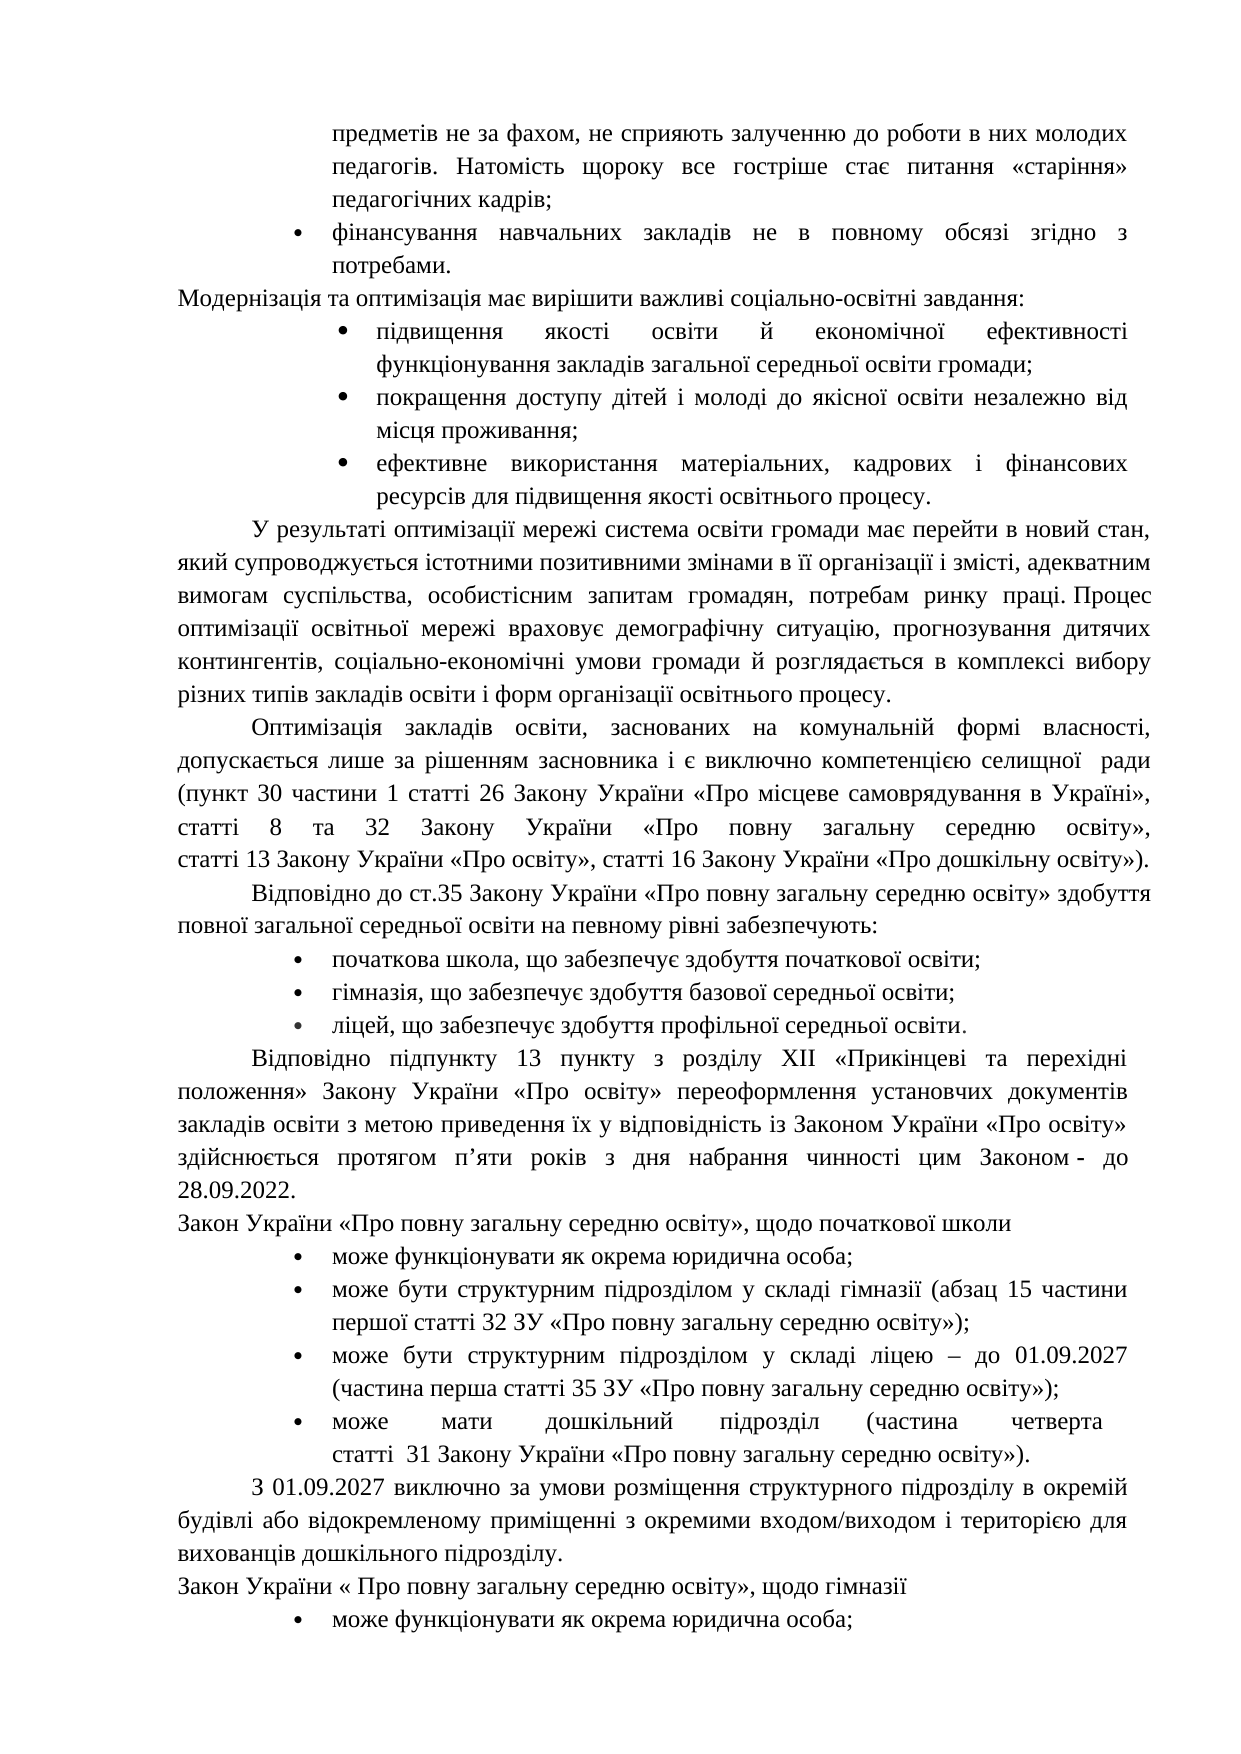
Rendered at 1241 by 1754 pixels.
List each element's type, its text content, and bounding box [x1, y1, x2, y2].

list початкова школа, що забезпечує здобуття початкової освіти; [294, 944, 1128, 972]
text Закон України «Про повну загальну середню освіту», щодо початкової школи [177, 1208, 1105, 1237]
text Відповідно до ст.35 Закону України «Про повну загальну середню освіту» здобуття повної загальної середньої освіти на певному рівні забезпечують: [177, 878, 1152, 939]
text У результаті оптимізації мережі система освіти громади має перейти в новий стан, який супроводжується істотними позитивними змінами в її організації і змісті, адекватним вимогам суспільства, особистісним запитам громадян, потребам ринку праці. Процес оптимізації освітньої мережі враховує демографічну ситуацію, прогнозування дитячих контингентів, соціально-економічні умови громади й розглядається в комплексі вибору різних типів закладів освіти і форм організації освітнього процесу. [177, 514, 1152, 708]
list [294, 118, 1128, 213]
list ліцей, що забезпечує здобуття профільної середньої освіти. [294, 1010, 1128, 1038]
list може бути структурним підрозділом у складі ліцею – до 01.09.2027 (частина перша статті 35 ЗУ «Про повну загальну середню освіту»); [294, 1340, 1128, 1402]
list гімназія, що забезпечує здобуття базової середньої освіти; [294, 977, 1128, 1005]
text Оптимізація закладів освіти, заснованих на комунальній формі власності, допускається лише за рішенням засновника і є виключно компетенцією селищної ради (пункт 30 частини 1 статті 26 Закону України «Про місцеве самоврядування в Україні», статті 8 та 32 Закону України «Про повну загальну середню освіту», статті 13 Закону України «Про освіту», статті 16 Закону України «Про дошкільну освіту»). [177, 712, 1152, 873]
list підвищення якості освіти й економічної ефективності функціонування закладів загальної середньої освіти громади; [339, 316, 1128, 378]
list може бути структурним підрозділом у складі гімназії (абзац 15 частини першої статті 32 ЗУ «Про повну загальну середню освіту»); [294, 1274, 1128, 1336]
list фінансування навчальних закладів не в повному обсязі згідно з потребами. [294, 217, 1128, 279]
text Відповідно підпункту 13 пункту з розділу ХІІ «Прикінцеві та перехідні положення» Закону України «Про освіту» переоформлення установчих документів закладів освіти з метою приведення їх у відповідність із Законом України «Про освіту» здійснюється протягом п’яти років з дня набрання чинності цим Законом - до 28.09.2022. [177, 1171, 1128, 1203]
list покращення доступу дітей і молоді до якісної освіти незалежно від місця проживання; [339, 382, 1128, 444]
list може функціонувати як окрема юридична особа; [294, 1604, 1128, 1633]
list може функціонувати як окрема юридична особа; [294, 1241, 1128, 1269]
list ефективне використання матеріальних, кадрових і фінансових ресурсів для підвищення якості освітнього процесу. [339, 448, 1128, 510]
text Відповідно підпункту 13 пункту з розділу ХІІ «Прикінцеві та перехідні положення» Закону України «Про освіту» переоформлення установчих документів закладів освіти з метою приведення їх у відповідність із Законом України «Про освіту» здійснюється протягом п’яти років з дня набрання чинності цим Законом - до 28.09.2022. [177, 1043, 1128, 1076]
text Закон України « Про повну загальну середню освіту», щодо гімназії [177, 1571, 1128, 1600]
list може мати дошкільний підрозділ (частина четверта статті 31 Закону України «Про повну загальну середню освіту»). [294, 1406, 1128, 1468]
text Модернізація та оптимізація має вирішити важливі соціально-освітні завдання: [177, 283, 1128, 312]
